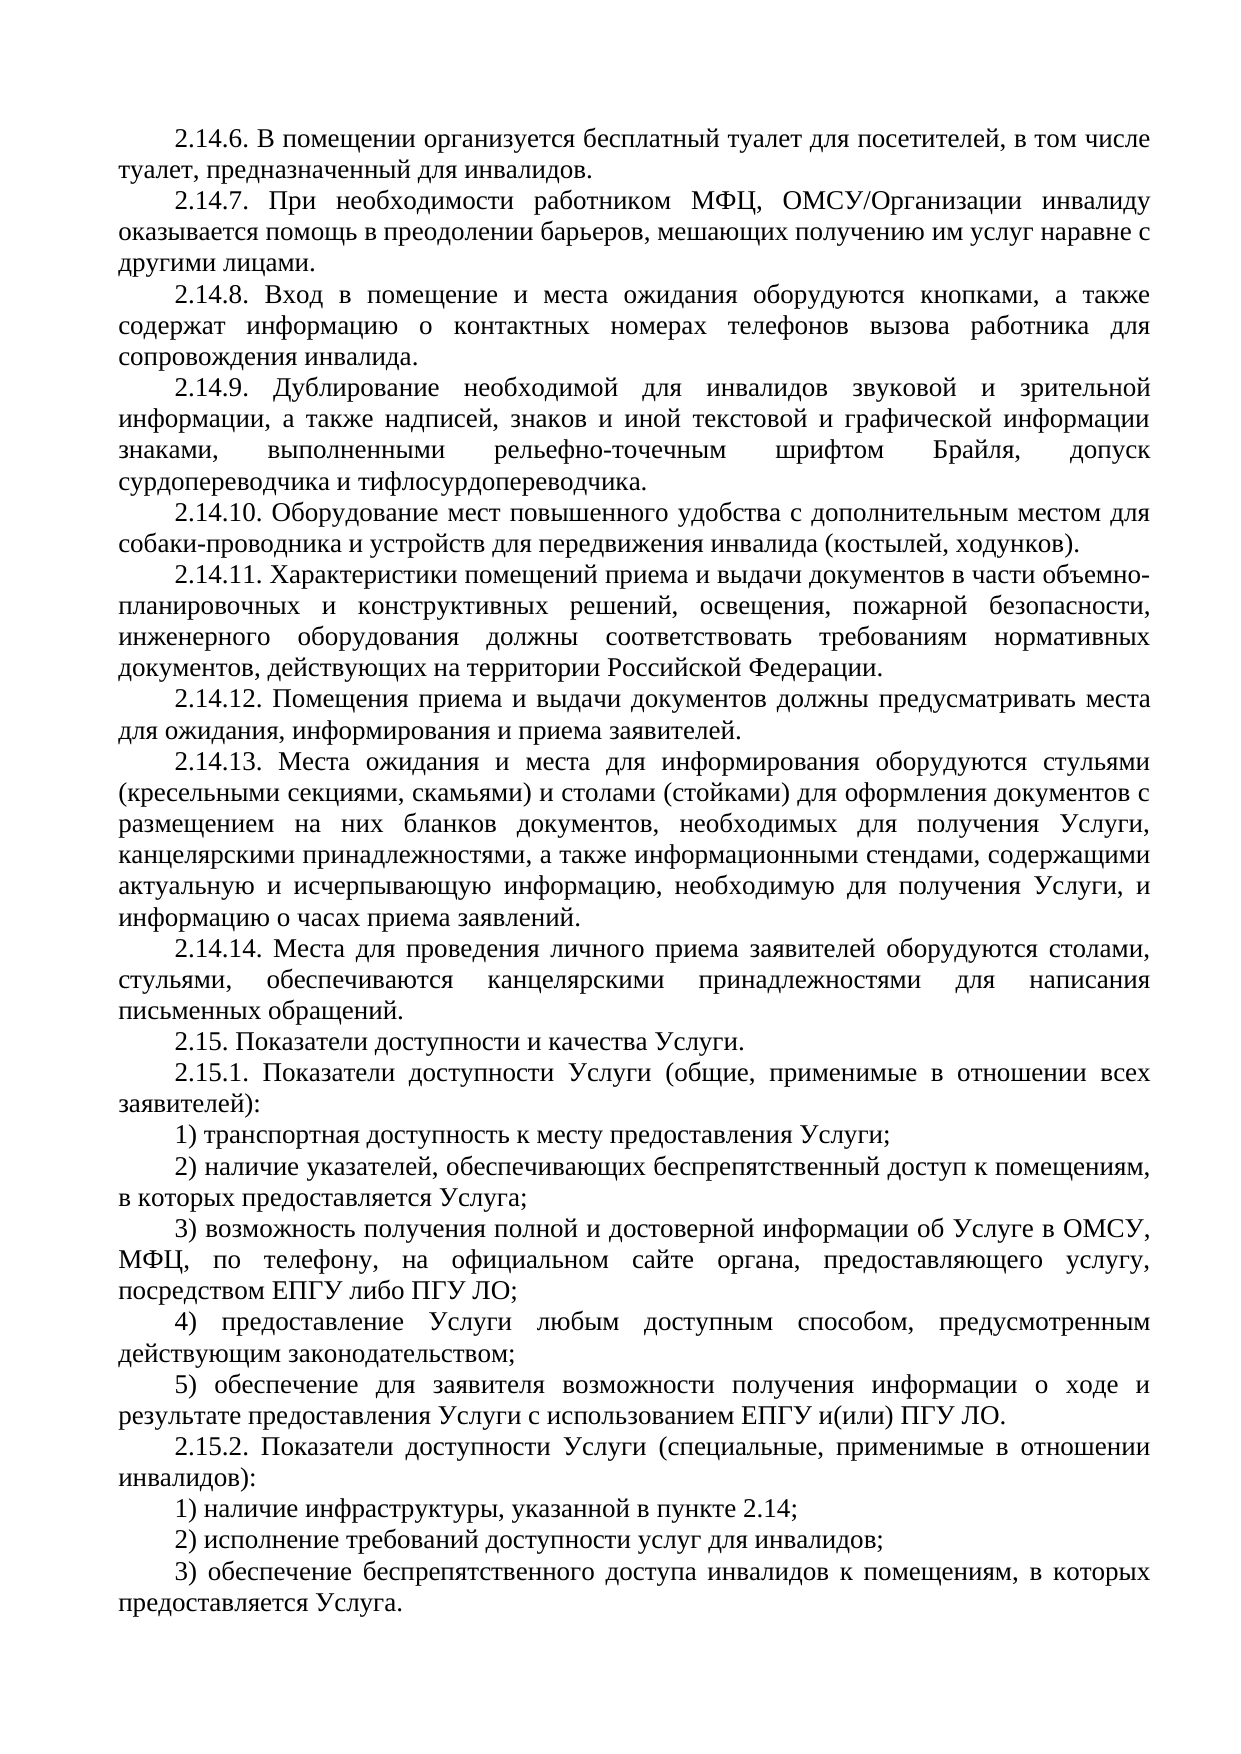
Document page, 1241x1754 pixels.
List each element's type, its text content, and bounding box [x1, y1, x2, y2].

text 2.14.10. Оборудование мест повышенного удобства с дополнительным местом для собаки-проводника и устройств для передвижения инвалида (костылей, ходунков). [118, 496, 1152, 558]
text 2.14.9. Дублирование необходимой для инвалидов звуковой и зрительной информации, а также надписей, знаков и иной текстовой и графической информации знаками, выполненными рельефно-точечным шрифтом Брайля, допуск сурдопереводчика и тифлосурдопереводчика. [118, 371, 1152, 496]
text 2.15.2. Показатели доступности Услуги (специальные, применимые в отношении инвалидов): [118, 1430, 1152, 1492]
text 4) предоставление Услуги любым доступным способом, предусмотренным действующим законодательством; [118, 1306, 1152, 1368]
text 2.14.14. Места для проведения личного приема заявителей оборудуются столами, стульями, обеспечиваются канцелярскими принадлежностями для написания письменных обращений. [118, 932, 1152, 1025]
text 2.14.8. Вход в помещение и места ожидания оборудуются кнопками, а также содержат информацию о контактных номерах телефонов вызова работника для сопровождения инвалида. [118, 278, 1152, 371]
text 2.14.6. В помещении организуется бесплатный туалет для посетителей, в том числе туалет, предназначенный для инвалидов. [118, 122, 1152, 184]
text 2.14.11. Характеристики помещений приема и выдачи документов в части объемно-планировочных и конструктивных решений, освещения, пожарной безопасности, инженерного оборудования должны соответствовать требованиям нормативных документов, действующих на территории Российской Федерации. [118, 558, 1152, 683]
text 2.14.7. При необходимости работником МФЦ, ОМСУ/Организации инвалиду оказывается помощь в преодолении барьеров, мешающих получению им услуг наравне с другими лицами. [118, 184, 1152, 278]
text 2) наличие указателей, обеспечивающих беспрепятственный доступ к помещениям, в которых предоставляется Услуга; [118, 1150, 1152, 1212]
text 2) исполнение требований доступности услуг для инвалидов; [118, 1523, 1152, 1555]
text 2.15. Показатели доступности и качества Услуги. [118, 1025, 1152, 1056]
text 3) возможность получения полной и достоверной информации об Услуге в ОМСУ, МФЦ, по телефону, на официальном сайте органа, предоставляющего услугу, посредством ЕПГУ либо ПГУ ЛО; [118, 1212, 1152, 1306]
text 3) обеспечение беспрепятственного доступа инвалидов к помещениям, в которых предоставляется Услуга. [118, 1555, 1152, 1617]
text 2.15.1. Показатели доступности Услуги (общие, применимые в отношении всех заявителей): [118, 1056, 1152, 1119]
text 1) наличие инфраструктуры, указанной в пункте 2.14; [118, 1492, 1152, 1523]
text 2.14.13. Места ожидания и места для информирования оборудуются стульями (кресельными секциями, скамьями) и столами (стойками) для оформления документов с размещением на них бланков документов, необходимых для получения Услуги, канцелярскими принадлежностями, а также информационными стендами, содержащими актуальную и исчерпывающую информацию, необходимую для получения Услуги, и информацию о часах приема заявлений. [118, 745, 1152, 932]
text 2.14.12. Помещения приема и выдачи документов должны предусматривать места для ожидания, информирования и приема заявителей. [118, 683, 1152, 745]
text 1) транспортная доступность к месту предоставления Услуги; [118, 1119, 1152, 1150]
text 5) обеспечение для заявителя возможности получения информации о ходе и результате предоставления Услуги с использованием ЕПГУ и(или) ПГУ ЛО. [118, 1368, 1152, 1430]
